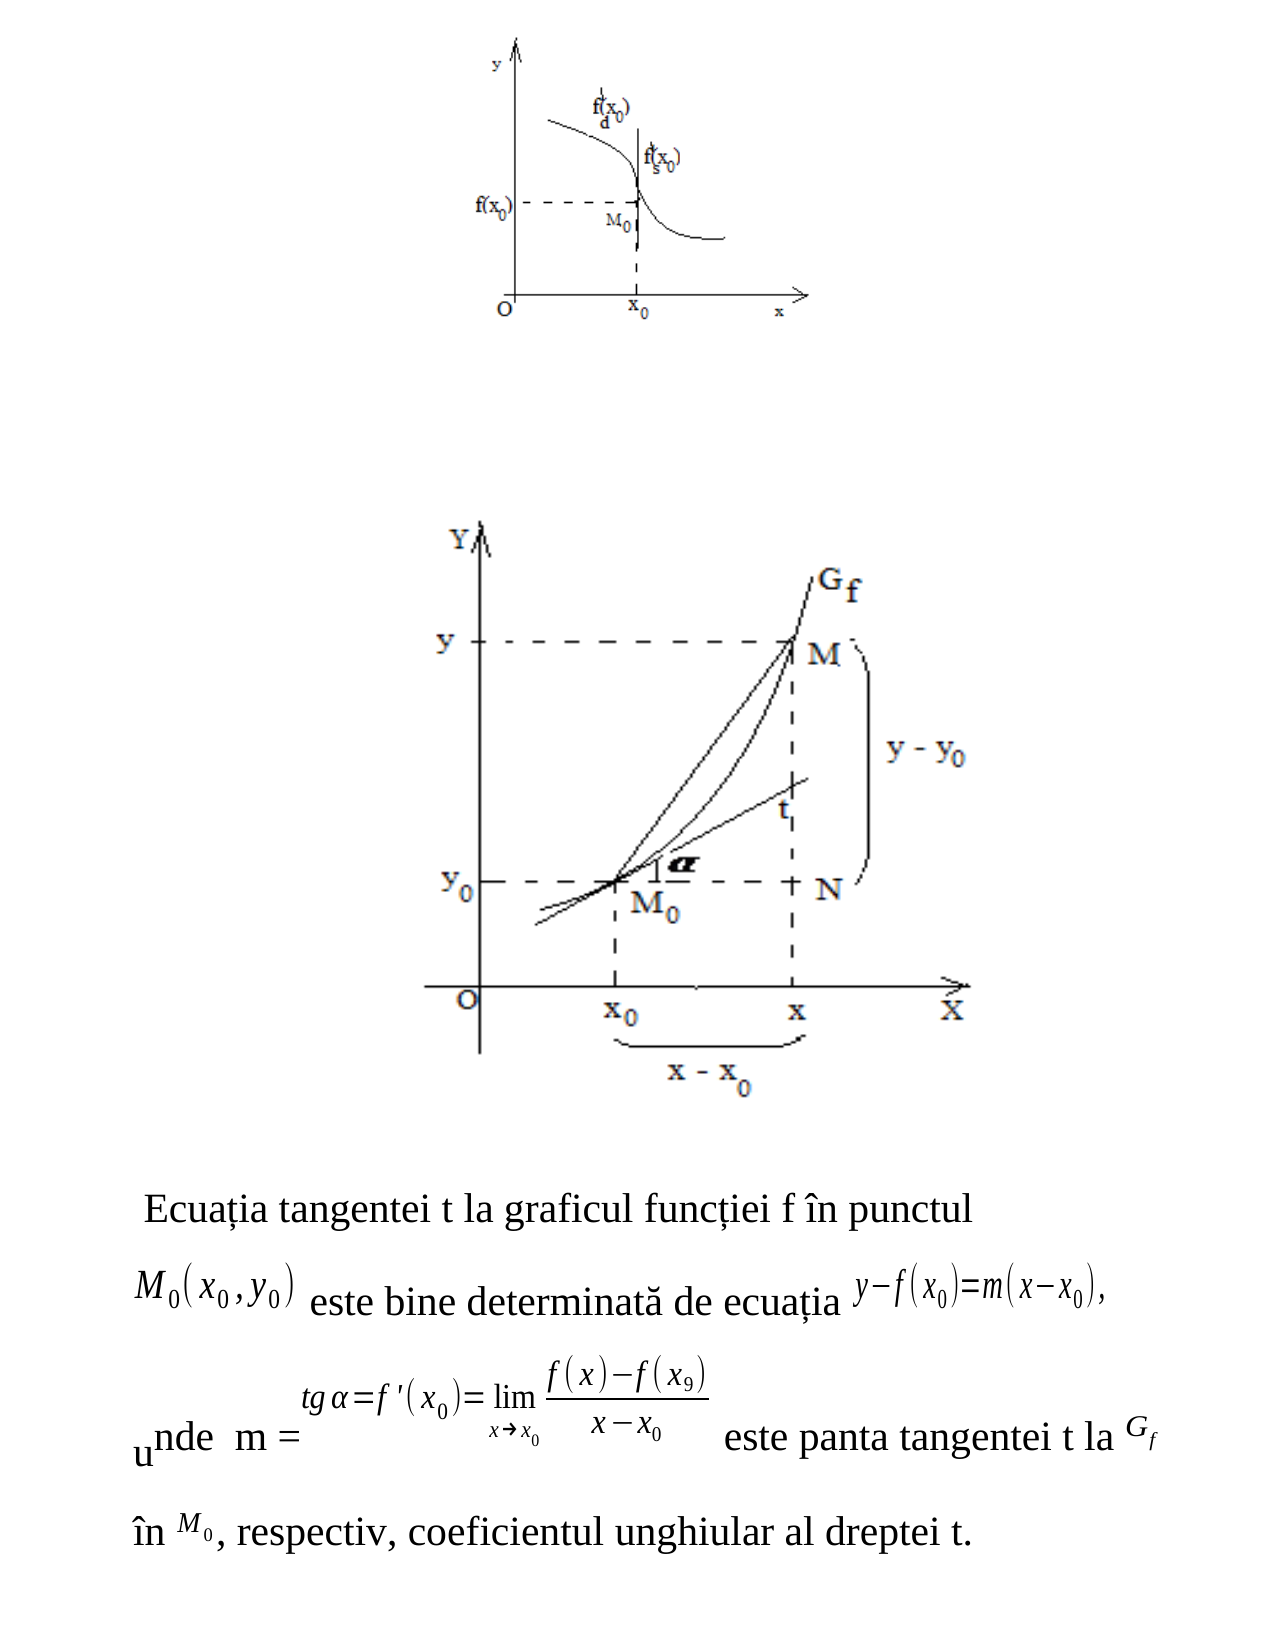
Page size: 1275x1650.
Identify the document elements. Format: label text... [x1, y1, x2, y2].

text este bine determinată de ecuația [133, 1259, 1255, 1324]
text unde m = este panta tangentei t la [133, 1352, 1255, 1476]
picture [403, 515, 985, 1105]
picture [469, 29, 822, 331]
text Ecuația tangentei t la graficul funcției f în punctul [133, 1183, 1255, 1231]
text în , respectiv, coeficientul unghiular al dreptei t. [133, 1506, 1255, 1554]
